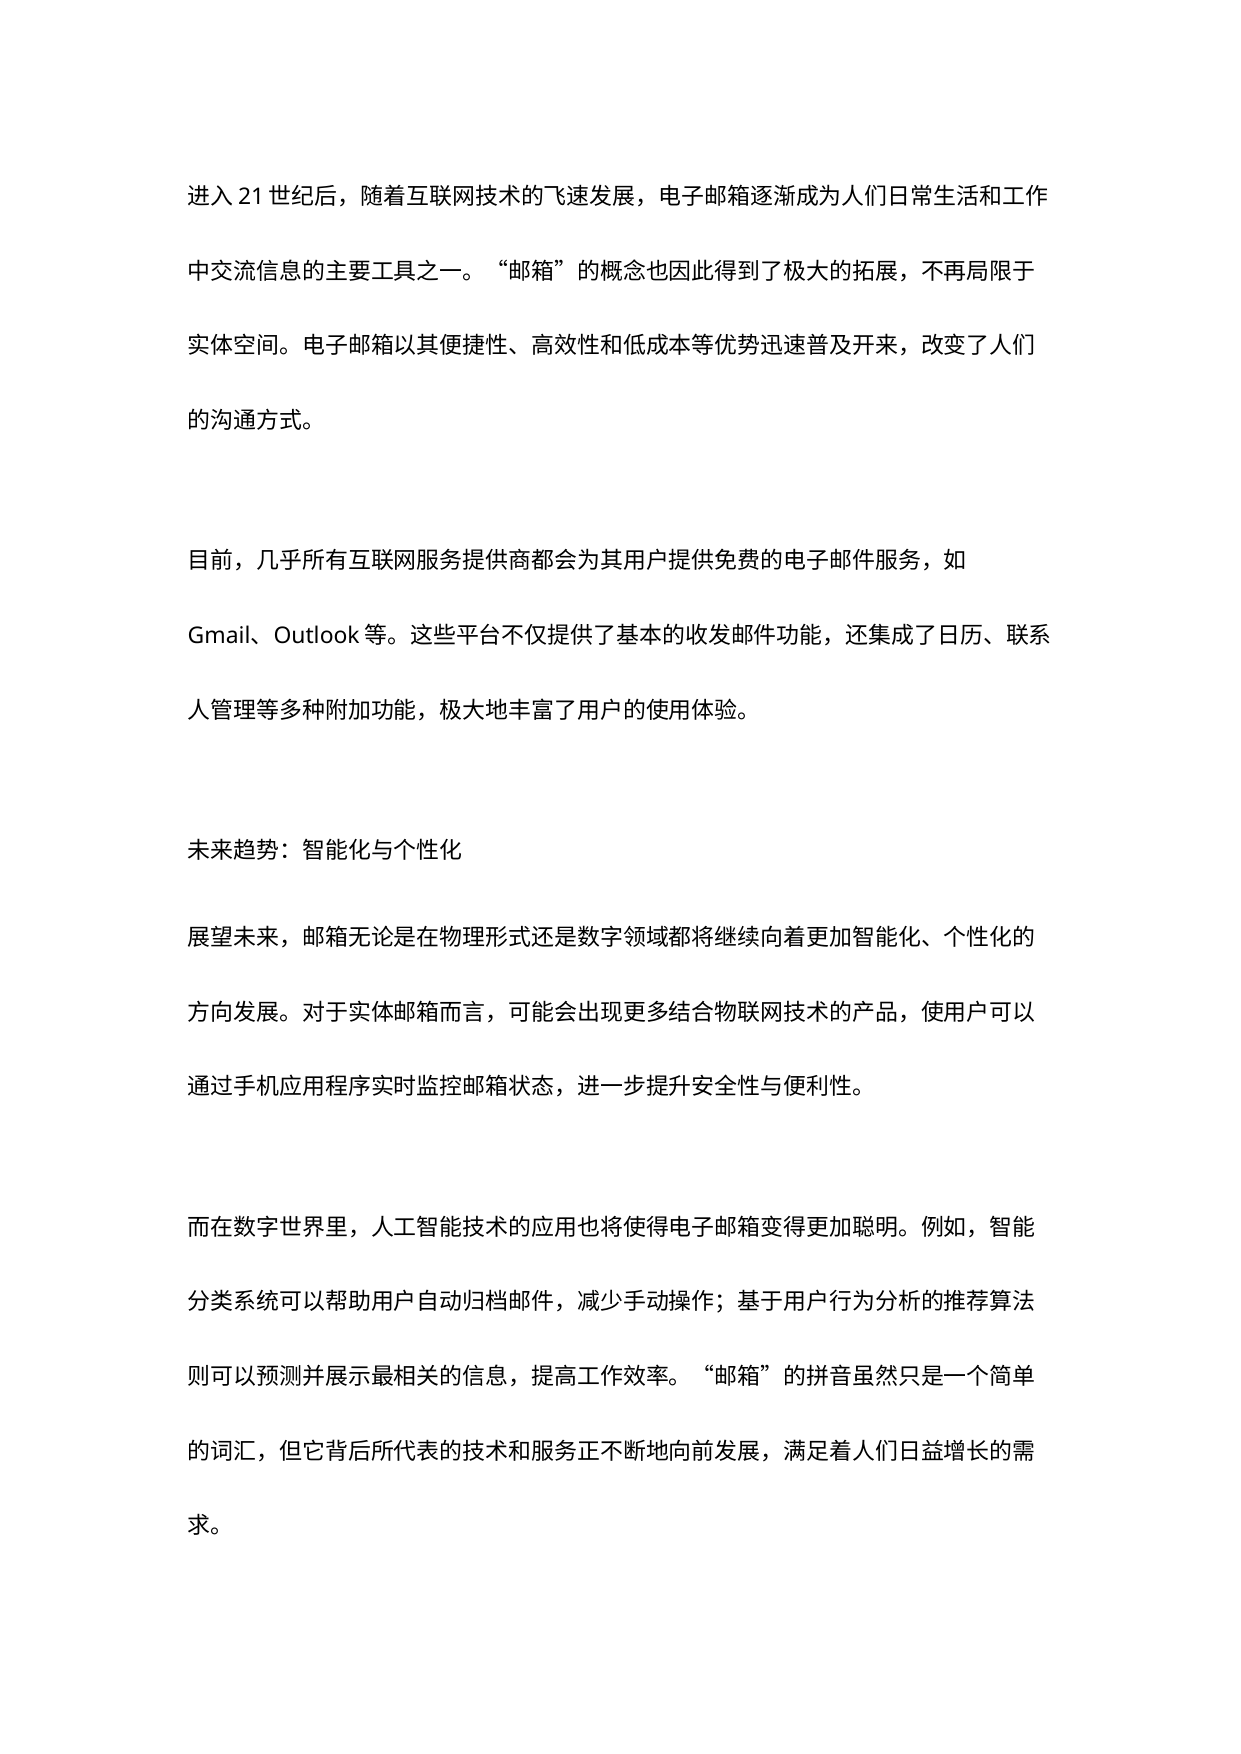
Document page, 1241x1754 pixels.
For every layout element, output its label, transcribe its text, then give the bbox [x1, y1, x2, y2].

text 展望未来，邮箱无论是在物理形式还是数字领域都将继续向着更加智能化、个性化的方向发展。对于实体邮箱而言，可能会出现更多结合物联网技术的产品，使用户可以通过手机应用程序实时监控邮箱状态，进一步提升安全性与便利性。 [187, 903, 1053, 1117]
text 未来趋势：智能化与个性化 [187, 816, 1053, 881]
text 而在数字世界里，人工智能技术的应用也将使得电子邮箱变得更加聪明。例如，智能分类系统可以帮助用户自动归档邮件，减少手动操作；基于用户行为分析的推荐算法则可以预测并展示最相关的信息，提高工作效率。“邮箱”的拼音虽然只是一个简单的词汇，但它背后所代表的技术和服务正不断地向前发展，满足着人们日益增长的需求。 [187, 1193, 1053, 1556]
text 目前，几乎所有互联网服务提供商都会为其用户提供免费的电子邮件服务，如Gmail、Outlook等。这些平台不仅提供了基本的收发邮件功能，还集成了日历、联系人管理等多种附加功能，极大地丰富了用户的使用体验。 [187, 526, 1053, 741]
text 进入21世纪后，随着互联网技术的飞速发展，电子邮箱逐渐成为人们日常生活和工作中交流信息的主要工具之一。“邮箱”的概念也因此得到了极大的拓展，不再局限于实体空间。电子邮箱以其便捷性、高效性和低成本等优势迅速普及开来，改变了人们的沟通方式。 [187, 162, 1053, 451]
